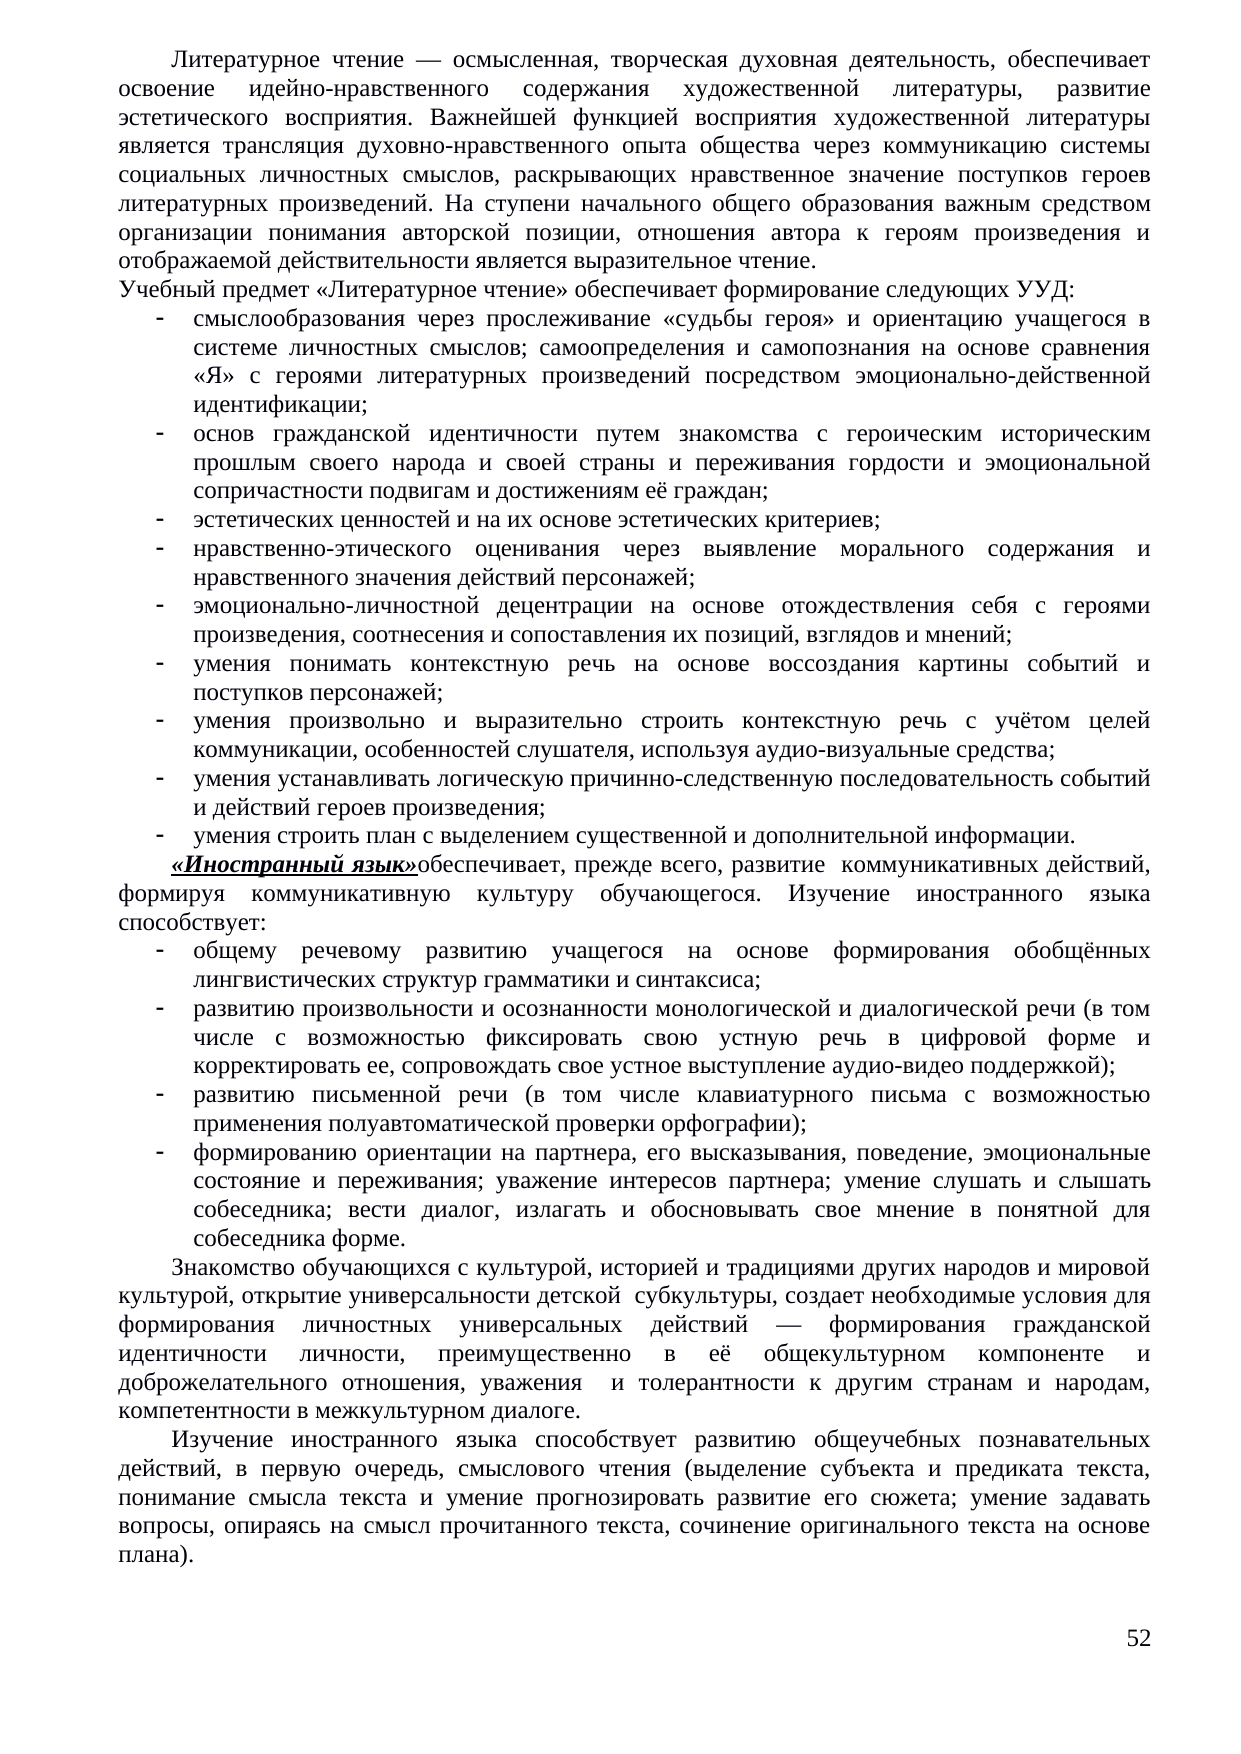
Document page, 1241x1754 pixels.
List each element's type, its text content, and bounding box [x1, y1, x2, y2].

list эстетических ценностей и на их основе эстетических критериев; [156, 504, 1152, 533]
list развитию письменной речи (в том числе клавиатурного письма с возможностью применения полуавтоматической проверки орфографии); [156, 1079, 1152, 1137]
list основ гражданской идентичности путем знакомства с героическим историческим прошлым своего народа и своей страны и переживания гордости и эмоциональной сопричастности подвигам и достижениям её граждан; [156, 418, 1152, 504]
list умения произвольно и выразительно строить контекстную речь с учётом целей коммуникации, особенностей слушателя, используя аудио-визуальные средства; [156, 706, 1152, 763]
list умения понимать контекстную речь на основе воссоздания картины событий и поступков персонажей; [156, 648, 1152, 706]
text Учебный предмет «Литературное чтение» обеспечивает формирование следующих УУД: [118, 274, 1152, 303]
text «Иностранный язык»обеспечивает, прежде всего, развитие коммуникативных действий, формируя коммуникативную культуру обучающегося. Изучение иностранного языка способствует: [118, 849, 1152, 936]
text Изучение иностранного языка способствует развитию общеучебных познавательных действий, в первую очередь, смыслового чтения (выделение субъекта и предиката текста, понимание смысла текста и умение прогнозировать развитие его сюжета; умение задавать вопросы, опираясь на смысл прочитанного текста, сочинение оригинального текста на основе плана). [118, 1424, 1152, 1568]
list умения устанавливать логическую причинно-следственную последовательность событий и действий героев произведения; [156, 763, 1152, 821]
list развитию произвольности и осознанности монологической и диалогической речи (в том числе с возможностью фиксировать свою устную речь в цифровой форме и корректировать ее, сопровождать свое устное выступление аудио-видео поддержкой); [156, 993, 1152, 1079]
list умения строить план с выделением существенной и дополнительной информации. [156, 821, 1152, 849]
list общему речевому развитию учащегося на основе формирования обобщённых лингвистических структур грамматики и синтаксиса; [156, 936, 1152, 993]
text Литературное чтение — осмысленная, творческая духовная деятельность, обеспечивает освоение идейно-нравственного содержания художественной литературы, развитие эстетического восприятия. Важнейшей функцией восприятия художественной литературы является трансляция духовно-нравственного опыта общества через коммуникацию системы социальных личностных смыслов, раскрывающих нравственное значение поступков героев литературных произведений. На ступени начального общего образования важным средством организации понимания авторской позиции, отношения автора к героям произведения и отображаемой действительности является выразительное чтение. [118, 44, 1152, 274]
text Знакомство обучающихся с культурой, историей и традициями других народов и мировой культурой, открытие универсальности детской субкультуры, создает необходимые условия для формирования личностных универсальных действий — формирования гражданской идентичности личности, преимущественно в её общекультурном компоненте и доброжелательного отношения, уважения и толерантности к другим странам и народам, компетентности в межкультурном диалоге. [118, 1252, 1152, 1424]
list формированию ориентации на партнера, его высказывания, поведение, эмоциональные состояние и переживания; уважение интересов партнера; умение слушать и слышать собеседника; вести диалог, излагать и обосновывать свое мнение в понятной для собеседника форме. [156, 1137, 1152, 1252]
list эмоционально-личностной децентрации на основе отождествления себя с героями произведения, соотнесения и сопоставления их позиций, взглядов и мнений; [156, 591, 1152, 648]
list смыслообразования через прослеживание «судьбы героя» и ориентацию учащегося в системе личностных смыслов; самоопределения и самопознания на основе сравнения «Я» с героями литературных произведений посредством эмоционально-действенной идентификации; [156, 303, 1152, 418]
list нравственно-этического оценивания через выявление морального содержания и нравственного значения действий персонажей; [156, 533, 1152, 591]
